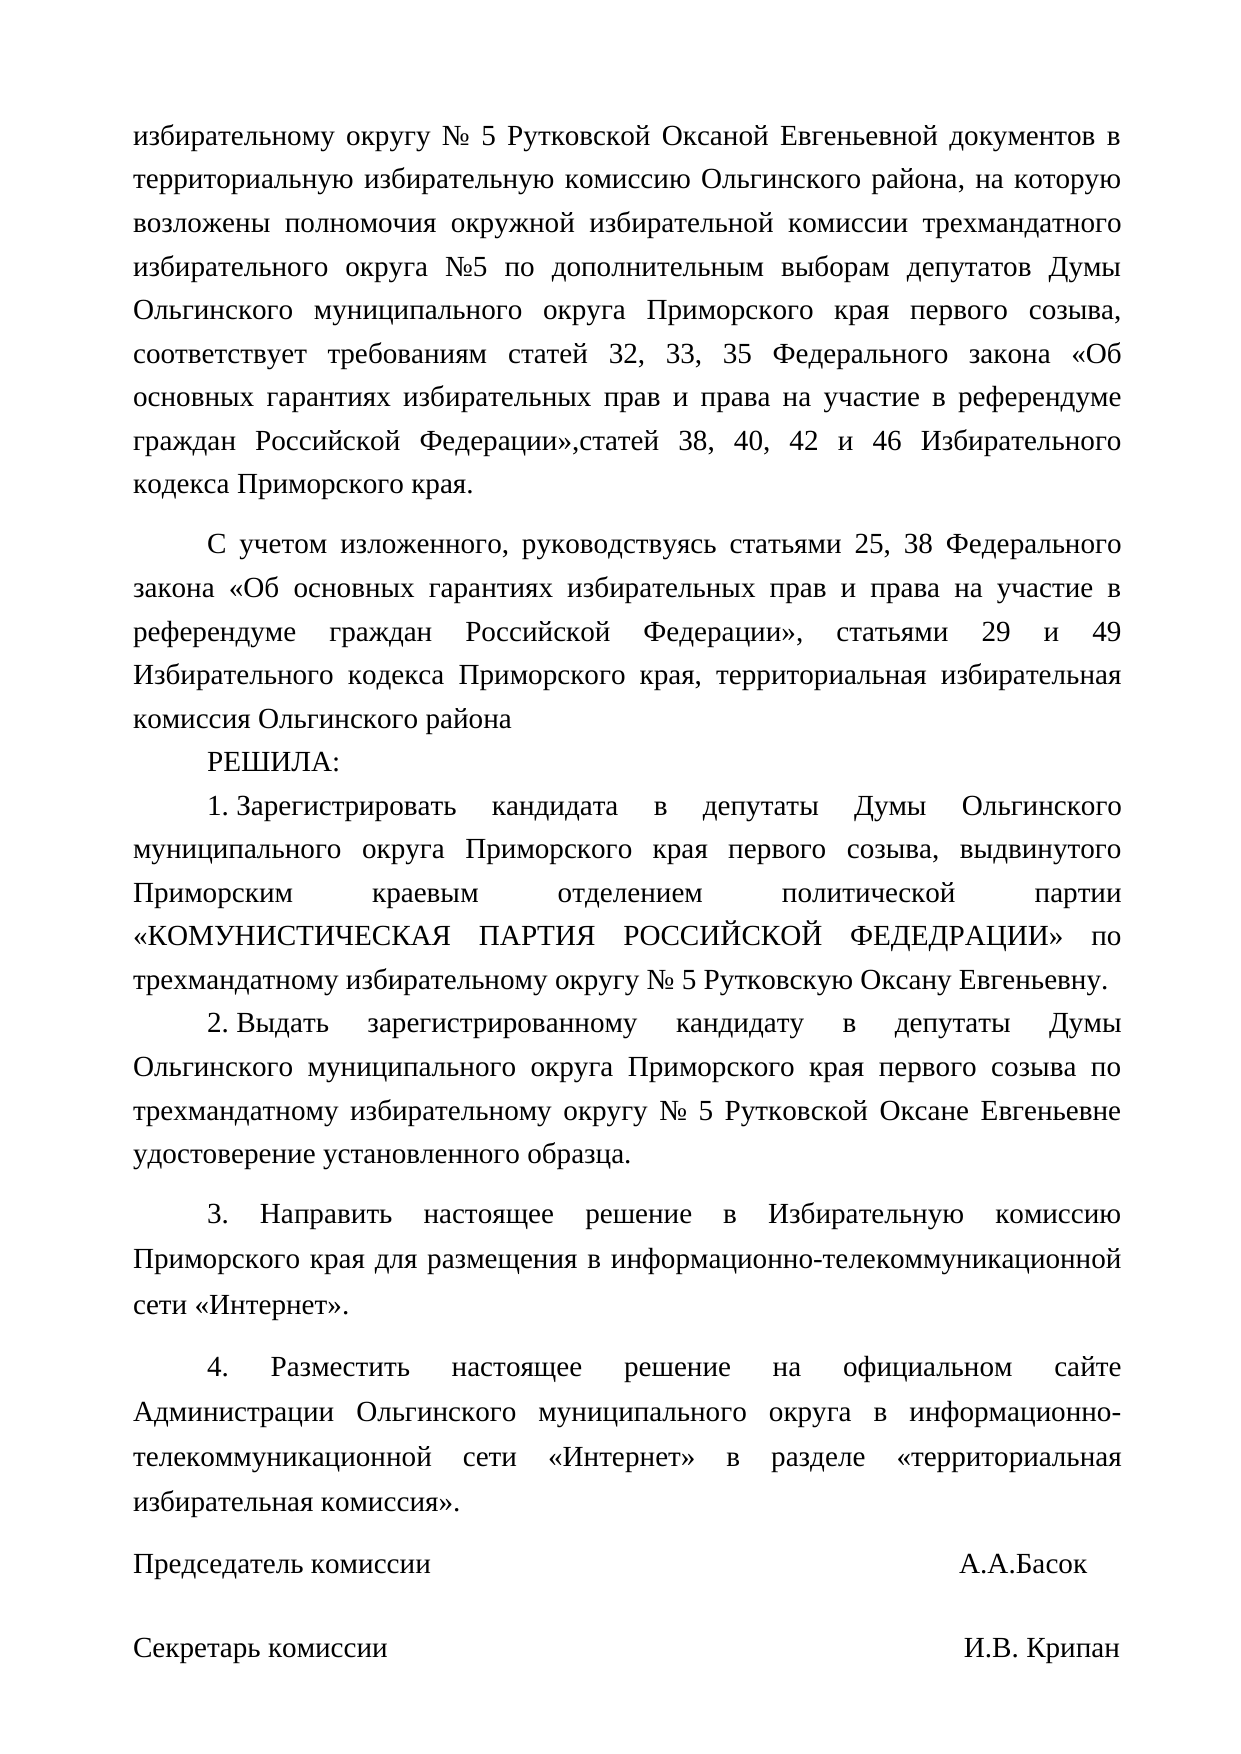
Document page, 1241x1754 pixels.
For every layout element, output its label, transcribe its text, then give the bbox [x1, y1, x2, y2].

text Секретарь комиссии И.В. Крипан [133, 1630, 1122, 1664]
text 2. Выдать зарегистрированному кандидату в депутаты Думы Ольгинского муниципального округа Приморского края первого созыва по трехмандатному избирательному округу № 5 Рутковской Оксане Евгеньевне удостоверение установленного образца. [133, 1006, 1122, 1170]
text РЕШИЛА: [133, 744, 1122, 778]
text 4. Разместить настоящее решение на официальном сайте Администрации Ольгинского муниципального округа в информационно-телекоммуникационной сети «Интернет» в разделе «территориальная избирательная комиссия». [133, 1349, 1122, 1518]
text С учетом изложенного, руководствуясь статьями 25, 38 Федерального закона «Об основных гарантиях избирательных прав и права на участие в референдуме граждан Российской Федерации», статьями 29 и 49 Избирательного кодекса Приморского края, территориальная избирательная комиссия Ольгинского района [133, 527, 1122, 734]
text Председатель комиссии А.А.Басок [133, 1546, 1122, 1580]
text 1. Зарегистрировать кандидата в депутаты Думы Ольгинского муниципального округа Приморского края первого созыва, выдвинутого Приморским краевым отделением политической партии «КОМУНИСТИЧЕСКАЯ ПАРТИЯ РОССИЙСКОЙ ФЕДЕДРАЦИИ» по трехмандатному избирательному округу № 5 Рутковскую Оксану Евгеньевну. [133, 788, 1122, 996]
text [133, 118, 1122, 500]
text 3. Направить настоящее решение в Избирательную комиссию Приморского края для размещения в информационно-телекоммуникационной сети «Интернет». [133, 1196, 1122, 1320]
